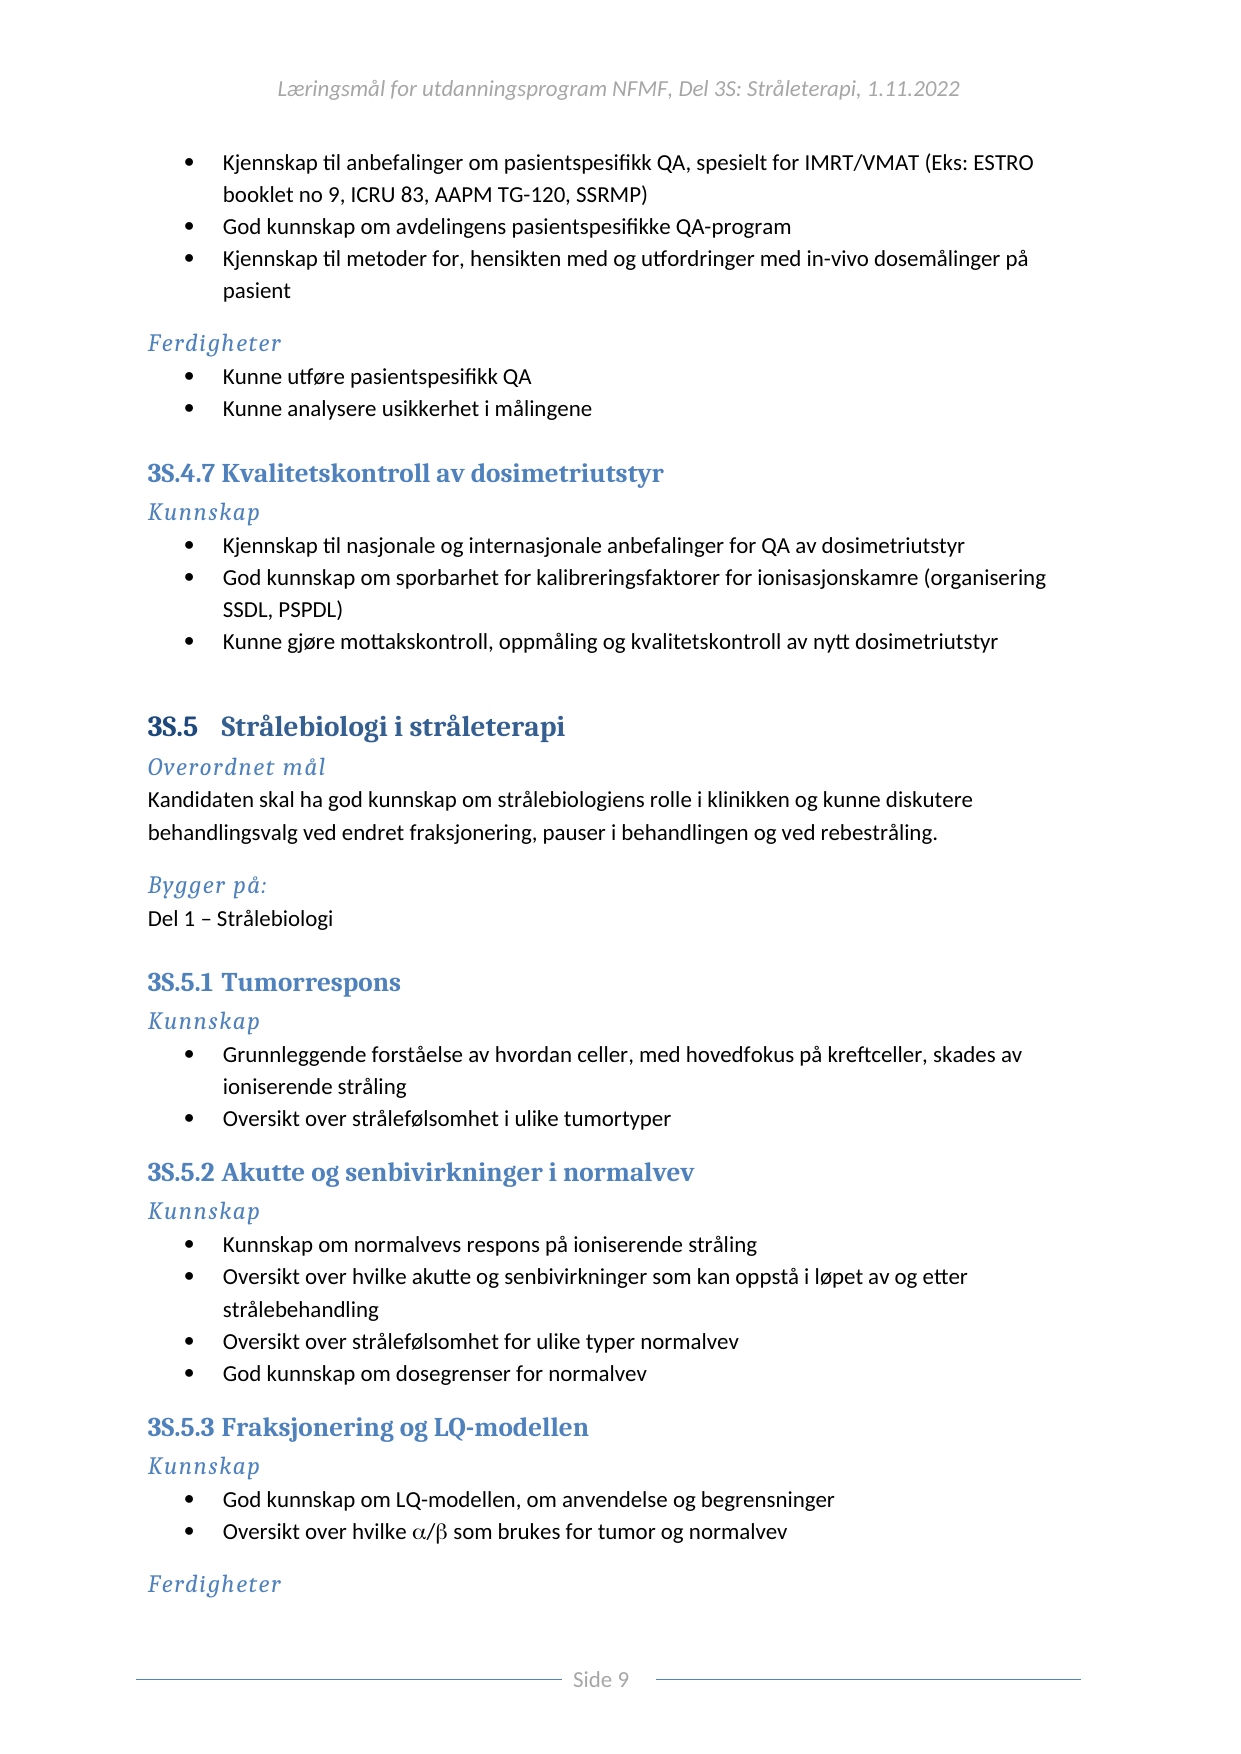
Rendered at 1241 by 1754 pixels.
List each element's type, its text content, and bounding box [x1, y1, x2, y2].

text Del 1 – Strålebiologi [148, 904, 1093, 932]
subtitle Tumorrespons [148, 967, 1093, 998]
list God kunnskap om sporbarhet for kalibreringsfaktorer for ionisasjonskamre (organisering SSDL, PSPDL) [185, 563, 1093, 623]
subtitle Kunnskap [148, 1197, 1093, 1226]
subtitle Kunnskap [148, 1452, 1093, 1481]
list God kunnskap om dosegrenser for normalvev [185, 1359, 1093, 1387]
list Kunnskap om normalvevs respons på ioniserende stråling [185, 1230, 1093, 1258]
subtitle Fraksjonering og LQ-modellen [148, 1412, 1093, 1443]
list God kunnskap om avdelingens pasientspesifikke QA-program [185, 212, 1093, 240]
subtitle Strålebiologi i stråleterapi [148, 710, 1093, 743]
list Grunnleggende forståelse av hvordan celler, med hovedfokus på kreftceller, skades av ioniserende stråling [185, 1040, 1093, 1100]
subtitle Kunnskap [148, 498, 1093, 527]
list God kunnskap om LQ-modellen, om anvendelse og begrensninger [185, 1485, 1093, 1513]
list Kjennskap til nasjonale og internasjonale anbefalinger for QA av dosimetriutstyr [185, 531, 1093, 559]
subtitle Kunnskap [148, 1007, 1093, 1036]
list Kunne analysere usikkerhet i målingene [185, 394, 1093, 423]
subtitle Overordnet mål [148, 752, 1093, 781]
list Oversikt over strålefølsomhet i ulike tumortyper [185, 1104, 1093, 1132]
text Kandidaten skal ha god kunnskap om strålebiologiens rolle i klinikken og kunne diskutere behandlingsvalg ved endret fraksjonering, pauser i behandlingen og ved rebestråling. [148, 785, 1093, 846]
list Kjennskap til anbefalinger om pasientspesifikk QA, spesielt for IMRT/VMAT (Eks: ESTRO booklet no 9, ICRU 83, AAPM TG-120, SSRMP) [185, 148, 1093, 208]
list Oversikt over strålefølsomhet for ulike typer normalvev [185, 1327, 1093, 1355]
list Kunne gjøre mottakskontroll, oppmåling og kvalitetskontroll av nytt dosimetriutstyr [185, 627, 1093, 656]
subtitle Kvalitetskontroll av dosimetriutstyr [148, 458, 1093, 489]
subtitle Ferdigheter [148, 1570, 1093, 1599]
list Kunne utføre pasientspesifikk QA [185, 362, 1093, 390]
subtitle Ferdigheter [148, 329, 1093, 358]
list Oversikt over hvilke / som brukes for tumor og normalvev [185, 1517, 1093, 1545]
subtitle Akutte og senbivirkninger i normalvev [148, 1157, 1093, 1188]
subtitle Bygger på: [148, 871, 1093, 899]
list Kjennskap til metoder for, hensikten med og utfordringer med in-vivo dosemålinger på pasient [185, 244, 1093, 304]
list Oversikt over hvilke akutte og senbivirkninger som kan oppstå i løpet av og etter strålebehandling [185, 1262, 1093, 1323]
